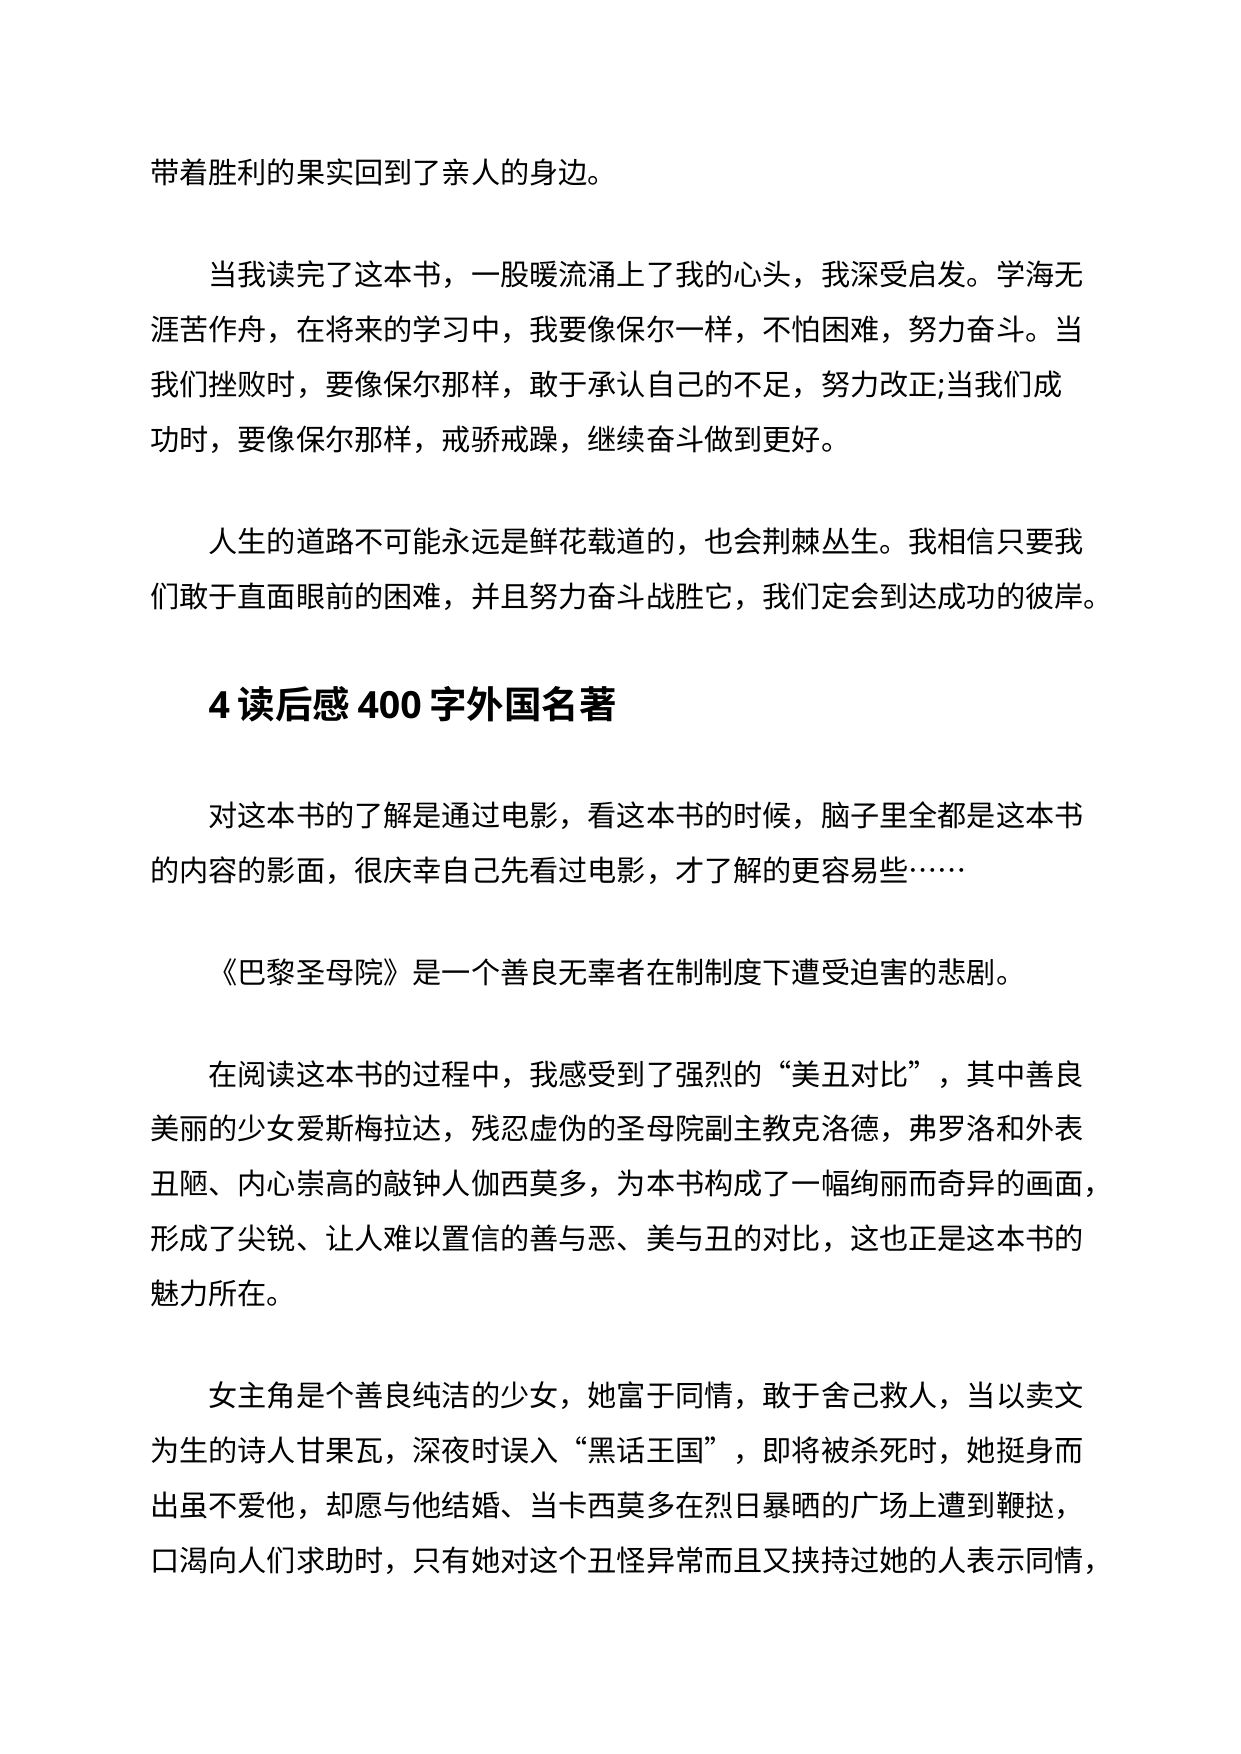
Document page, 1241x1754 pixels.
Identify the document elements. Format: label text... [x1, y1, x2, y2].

text 4读后感400字外国名著 [150, 675, 1090, 729]
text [150, 150, 1090, 192]
text 当我读完了这本书，一股暖流涌上了我的心头，我深受启发。学海无涯苦作舟，在将来的学习中，我要像保尔一样，不怕困难，努力奋斗。当我们挫败时，要像保尔那样，敢于承认自己的不足，努力改正;当我们成功时，要像保尔那样，戒骄戒躁，继续奋斗做到更好。 [150, 252, 1090, 459]
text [150, 1372, 1090, 1579]
text 对这本书的了解是通过电影，看这本书的时候，脑子里全都是这本书的内容的影面，很庆幸自己先看过电影，才了解的更容易些…… [150, 793, 1090, 890]
text 《巴黎圣母院》是一个善良无辜者在制制度下遭受迫害的悲剧。 [150, 949, 1090, 992]
text 在阅读这本书的过程中，我感受到了强烈的“美丑对比”，其中善良美丽的少女爱斯梅拉达，残忍虚伪的圣母院副主教克洛德，弗罗洛和外表丑陋、内心崇高的敲钟人伽西莫多，为本书构成了一幅绚丽而奇异的画面，形成了尖锐、让人难以置信的善与恶、美与丑的对比，这也正是这本书的魅力所在。 [150, 1051, 1090, 1313]
text 人生的道路不可能永远是鲜花载道的，也会荆棘丛生。我相信只要我们敢于直面眼前的困难，并且努力奋斗战胜它，我们定会到达成功的彼岸。 [150, 518, 1090, 616]
